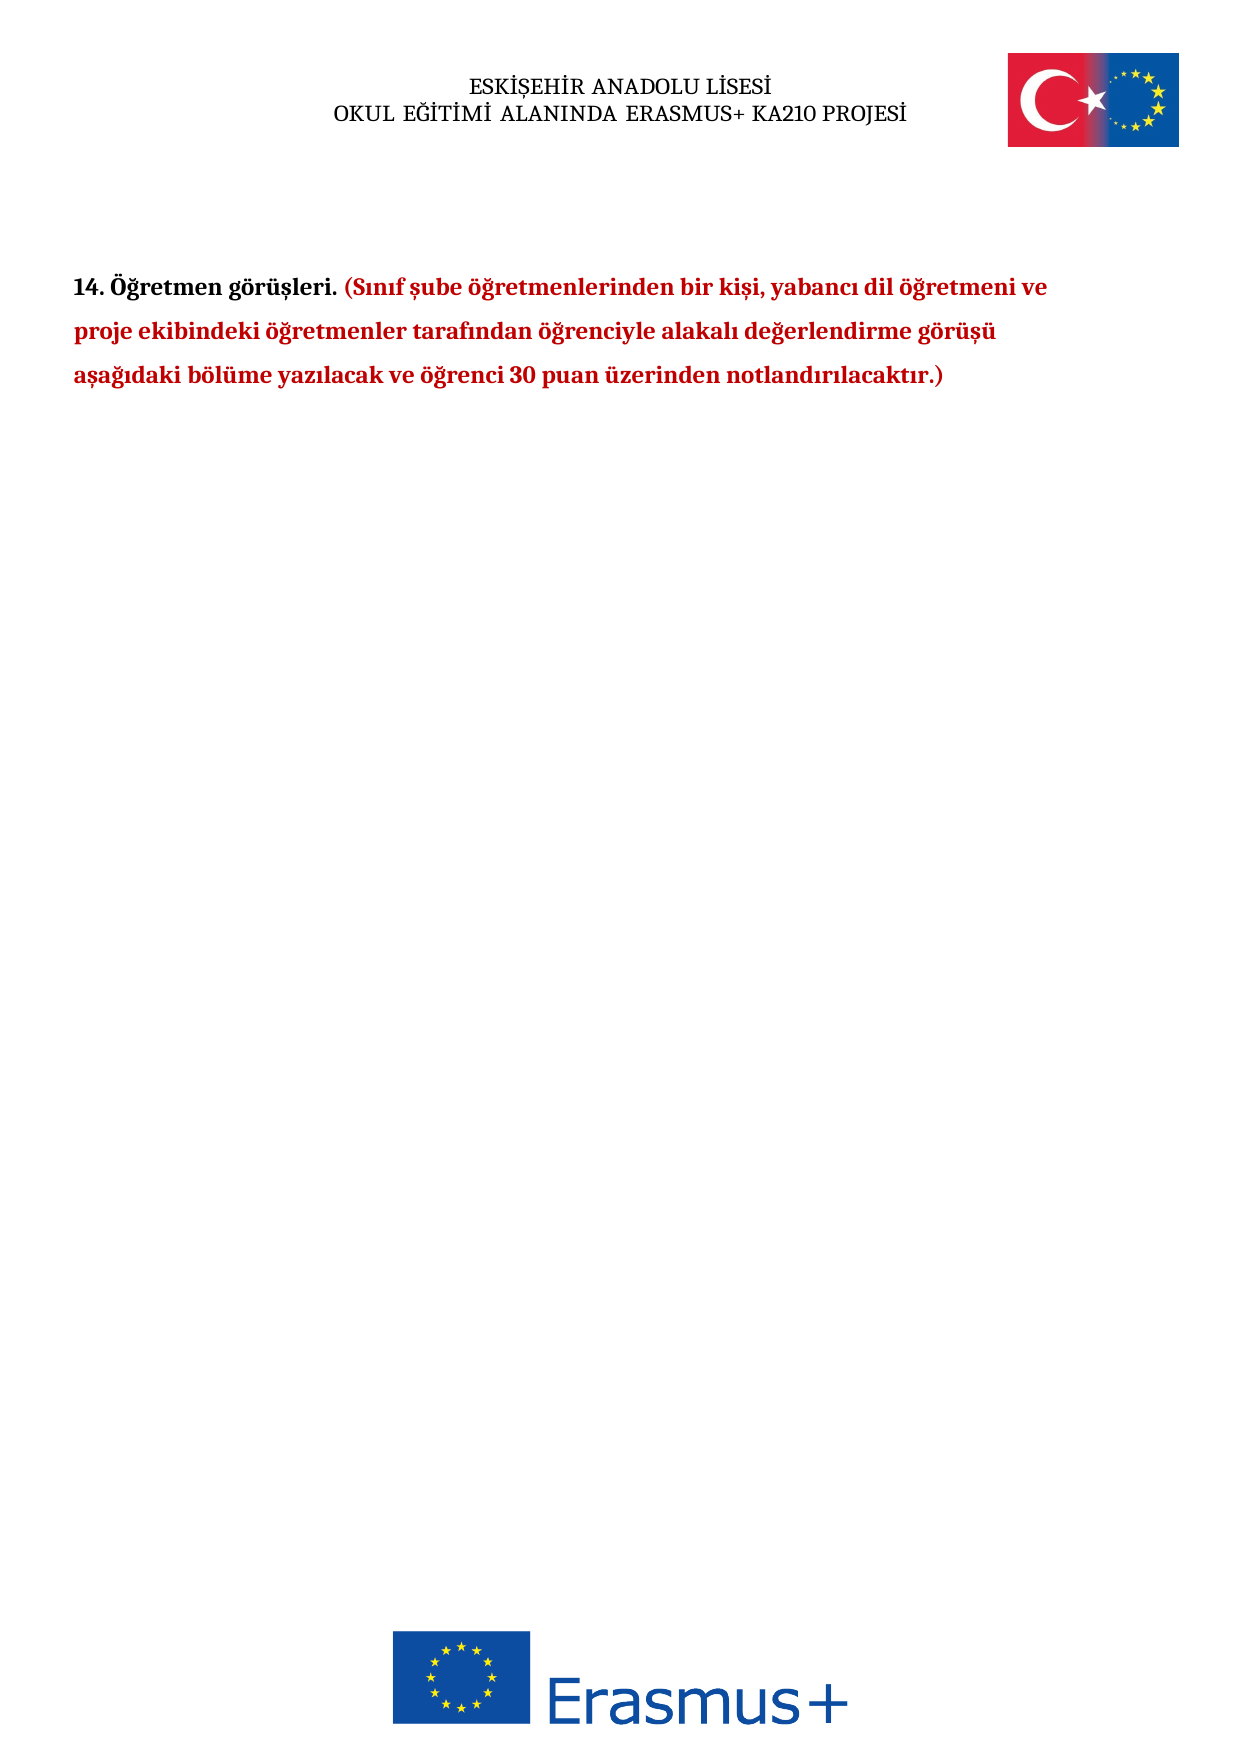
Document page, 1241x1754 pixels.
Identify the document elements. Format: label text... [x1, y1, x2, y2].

subtitle 14. Öğretmen görüşleri. (Sınıf şube öğretmenlerinden bir kişi, yabancı dil öğretmeni ve proje ekibindeki öğretmenler tarafından öğrenciyle alakalı değerlendirme görüşü aşağıdaki bölüme yazılacak ve öğrenci 30 puan üzerinden notlandırılacaktır.) [74, 273, 1092, 390]
picture [1007, 53, 1179, 147]
picture [392, 1631, 848, 1725]
